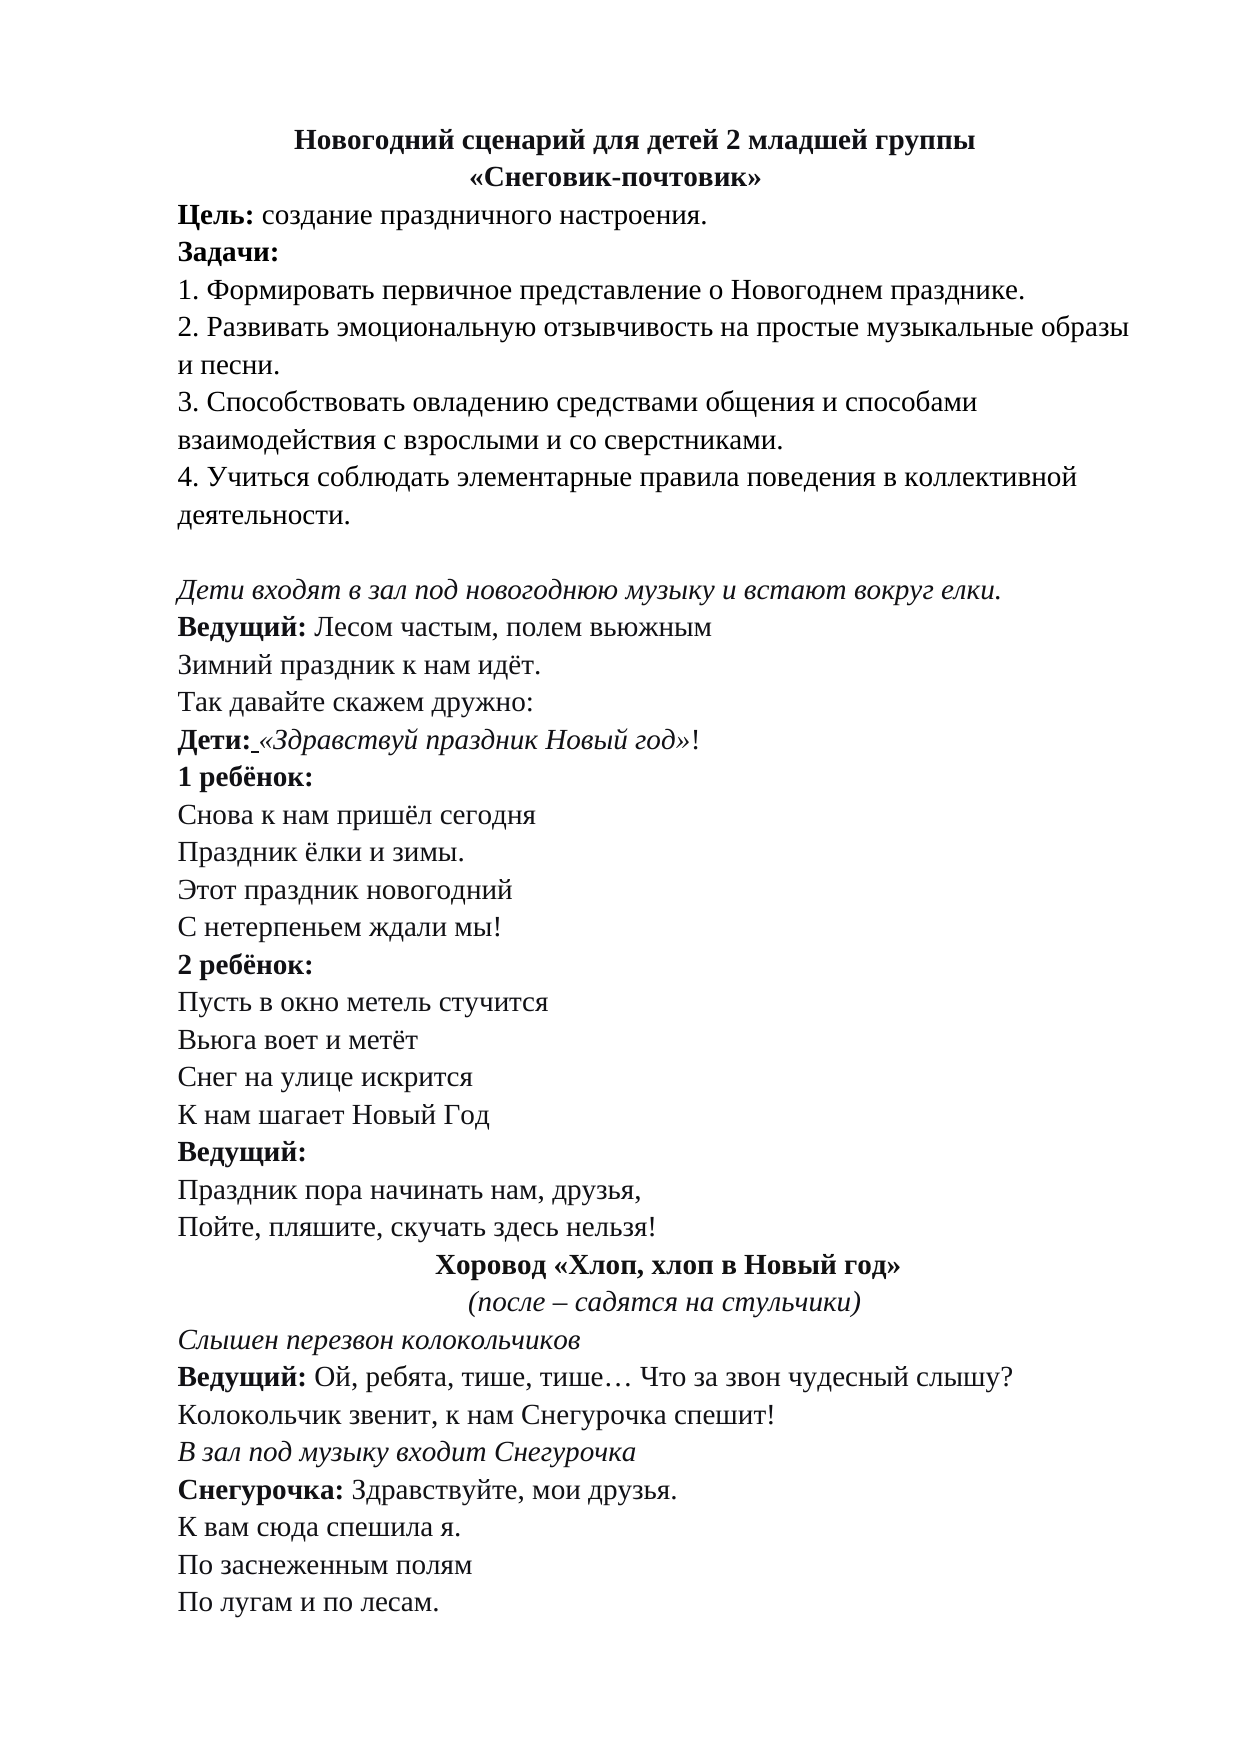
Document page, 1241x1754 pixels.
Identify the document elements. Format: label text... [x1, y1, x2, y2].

text Слышен перезвон колокольчиков [177, 1318, 1152, 1356]
text Праздник пора начинать нам, друзья, [177, 1168, 1152, 1206]
text Дети входят в зал под новогоднюю музыку и встают вокруг елки. [177, 531, 1152, 606]
text Ведущий: Ой, ребята, тише, тише… Что за звон чудесный слышу? [177, 1356, 1152, 1393]
text Дети: «Здравствуй праздник Новый год»! [177, 718, 1152, 756]
text Снегурочка: Здравствуйте, мои друзья. [177, 1468, 1152, 1506]
text Так давайте скажем дружно: [177, 681, 1152, 718]
text Цель: создание праздничного настроения. Задачи: 1. Формировать первичное представление о Новогоднем празднике. 2. Развивать эмоциональную отзывчивость на простые музыкальные образы и песни. 3. Способствовать овладению средствами общения и способами взаимодействия с взрослыми и со сверстниками. 4. Учиться соблюдать элементарные правила поведения в коллективной деятельности. [177, 193, 1152, 531]
text Вьюга воет и метёт [177, 1018, 1152, 1056]
text (после – садятся на стульчики) [177, 1281, 1152, 1318]
text Хоровод «Хлоп, хлоп в Новый год» [177, 1243, 1152, 1281]
text Новогодний сценарий для детей 2 младшей группы «Снеговик-почтовик» [177, 118, 1152, 193]
text 2 ребёнок: Пусть в окно метель стучится [177, 943, 1152, 1018]
text В зал под музыку входит Снегурочка [177, 1431, 1152, 1468]
text К вам сюда спешила я. [177, 1506, 1152, 1543]
text С нетерпеньем ждали мы! [177, 906, 1152, 943]
text Праздник ёлки и зимы. [177, 831, 1152, 868]
text Ведущий: [177, 1131, 1152, 1168]
text Пойте, пляшите, скучать здесь нельзя! [177, 1206, 1152, 1243]
text По заснеженным полям [177, 1543, 1152, 1581]
text 1 ребёнок: Снова к нам пришёл сегодня [177, 756, 1152, 831]
text Снег на улице искрится [177, 1056, 1152, 1093]
text Колокольчик звенит, к нам Снегурочка спешит! [177, 1393, 1152, 1431]
text Зимний праздник к нам идёт. [177, 643, 1152, 681]
text К нам шагает Новый Год [177, 1093, 1152, 1131]
text Этот праздник новогодний [177, 868, 1152, 906]
text По лугам и по лесам. [177, 1581, 1152, 1618]
text Ведущий: Лесом частым, полем вьюжным [177, 606, 1152, 643]
